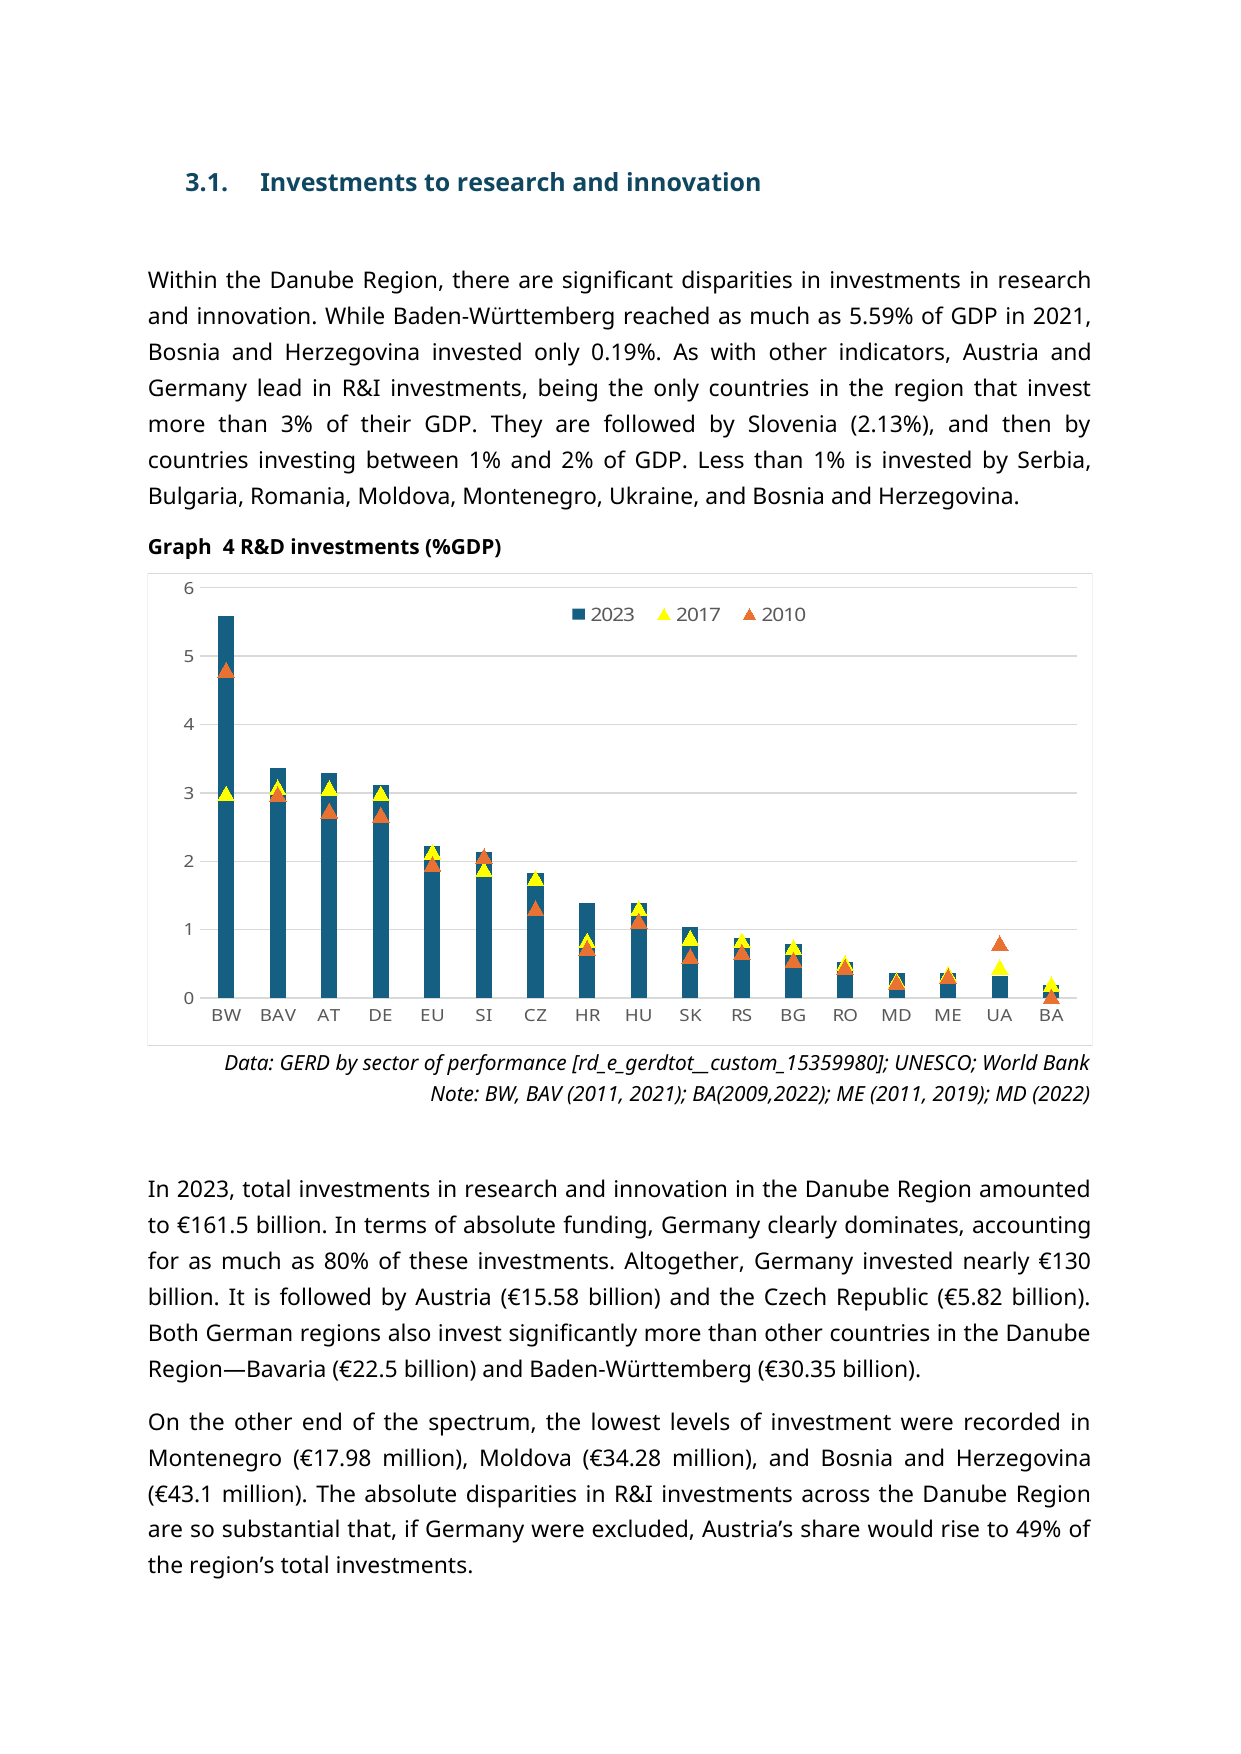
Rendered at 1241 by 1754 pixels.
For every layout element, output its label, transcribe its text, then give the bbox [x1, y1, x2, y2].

text Note: BW, BAV (2011, 2021); BA(2009,2022); ME (2011, 2019); MD (2022) [148, 1079, 1092, 1107]
subtitle Investments to research and innovation [185, 164, 1092, 198]
text Data: GERD by sector of performance [rd_e_gerdtot__custom_15359980]; UNESCO; World Bank [148, 1048, 1092, 1077]
text On the other end of the spectrum, the lowest levels of investment were recorded in Montenegro (€17.98 million), Moldova (€34.28 million), and Bosnia and Herzegovina (€43.1 million). The absolute disparities in R&I investments across the Danube Region are so substantial that, if Germany were excluded, Austria’s share would rise to 49% of the region’s total investments. [148, 1406, 1092, 1581]
text Within the Danube Region, there are significant disparities in investments in research and innovation. While Baden-Württemberg reached as much as 5.59% of GDP in 2021, Bosnia and Herzegovina invested only 0.19%. As with other indicators, Austria and Germany lead in R&I investments, being the only countries in the region that invest more than 3% of their GDP. They are followed by Slovenia (2.13%), and then by countries investing between 1% and 2% of GDP. Less than 1% is invested by Serbia, Bulgaria, Romania, Moldova, Montenegro, Ukraine, and Bosnia and Herzegovina. [148, 264, 1092, 511]
text In 2023, total investments in research and innovation in the Danube Region amounted to €161.5 billion. In terms of absolute funding, Germany clearly dominates, accounting for as much as 80% of these investments. Altogether, Germany invested nearly €130 billion. It is followed by Austria (€15.58 billion) and the Czech Republic (€5.82 billion). Both German regions also invest significantly more than other countries in the Danube Region—Bavaria (€22.5 billion) and Baden-Württemberg (€30.35 billion). [148, 1173, 1092, 1384]
text Graph 4 R&D investments (%GDP) [148, 532, 1092, 561]
